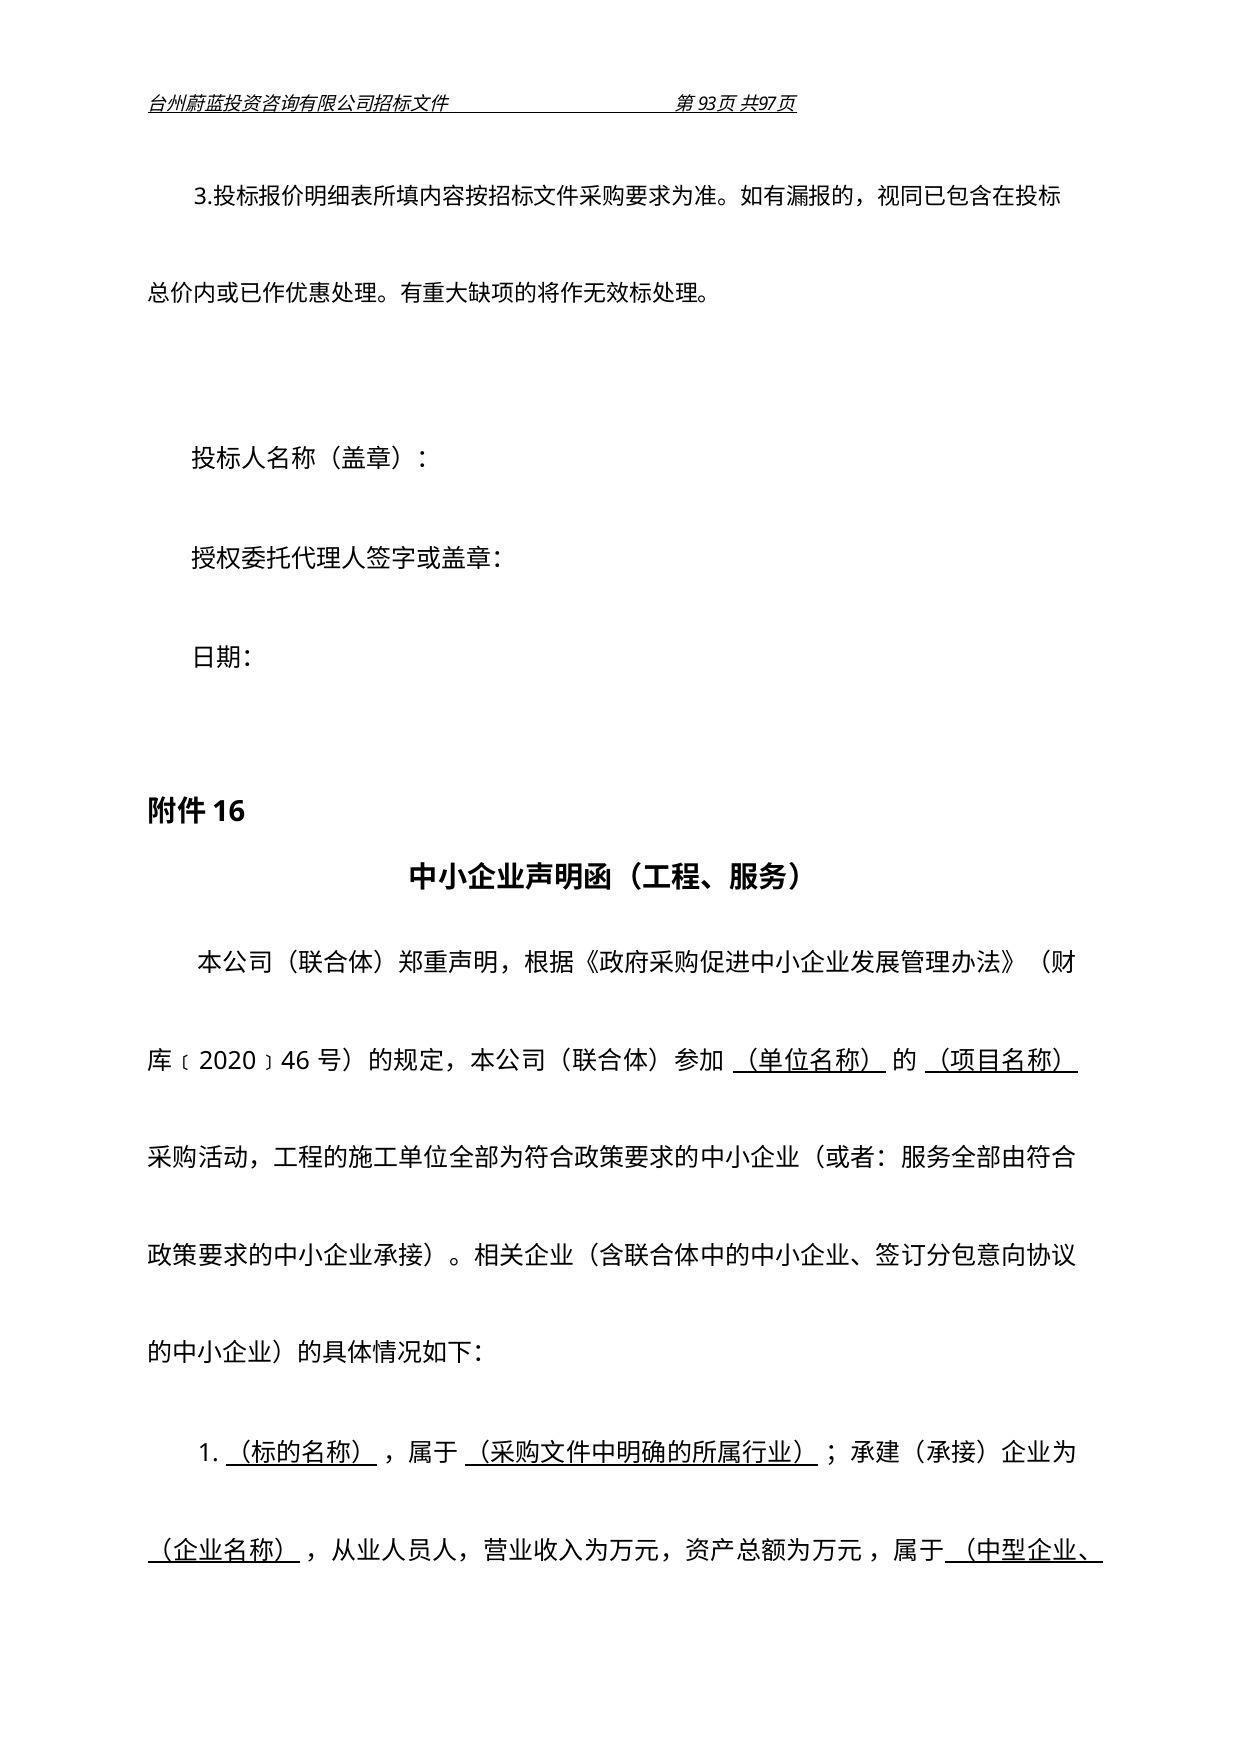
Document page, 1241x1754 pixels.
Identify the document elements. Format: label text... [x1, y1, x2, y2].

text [148, 1418, 1078, 1581]
text 中小企业声明函（工程、服务） [148, 842, 1078, 907]
text 3.投标报价明细表所填内容按招标文件采购要求为准。如有漏报的，视同已包含在投标总价内或已作优惠处理。有重大缺项的将作无效标处理。 [148, 162, 1078, 324]
text 附件16 [148, 787, 1078, 830]
text 本公司（联合体）郑重声明，根据《政府采购促进中小企业发展管理办法》（财库﹝2020﹞46 号）的规定，本公司（联合体）参加 （单位名称） 的 （项目名称） 采购活动，工程的施工单位全部为符合政策要求的中小企业（或者：服务全部由符合政策要求的中小企业承接）。相关企业（含联合体中的中小企业、签订分包意向协议的中小企业）的具体情况如下： [148, 928, 1078, 1383]
text 投标人名称（盖章）： [191, 424, 1078, 489]
text 日期： [191, 623, 1078, 688]
text 授权委托代理人签字或盖章： [191, 524, 1078, 589]
